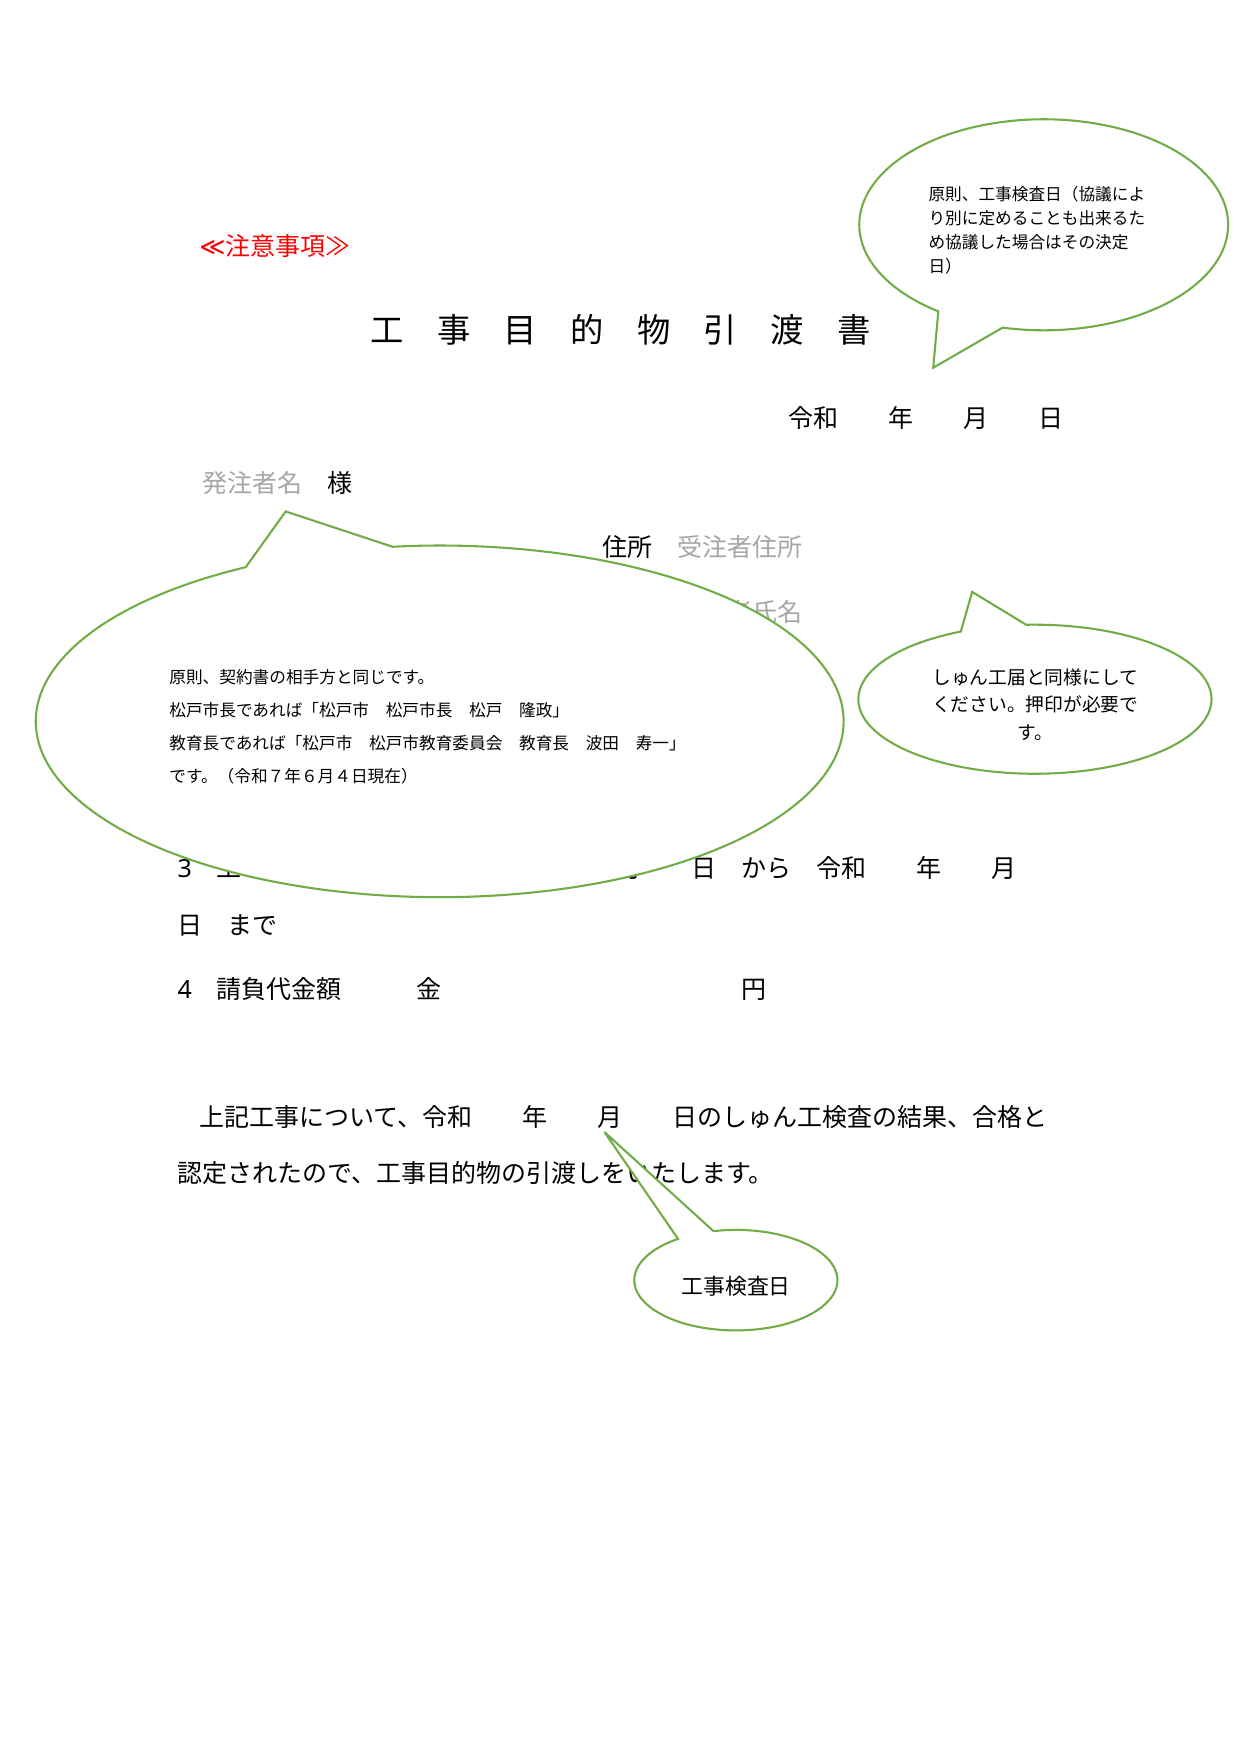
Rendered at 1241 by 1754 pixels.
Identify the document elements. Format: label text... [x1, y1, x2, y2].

text 工 事 目 的 物 引 渡 書 [942, 329, 1063, 365]
text 4 請負代金額 金 円 [177, 969, 1063, 1006]
text 令和 年 月 日 [177, 398, 1063, 436]
text 発注者名 様 [177, 462, 1063, 500]
text 1 工 事 名 [837, 719, 917, 757]
text 住所 受注者住所 [340, 527, 1063, 564]
text 工 事 目 的 物 引 渡 書 [177, 290, 937, 365]
text 氏名 受注者氏名 [716, 591, 971, 629]
text 2 工事場所 [777, 784, 1063, 821]
text 氏名 受注者氏名 [975, 591, 1063, 624]
text 住所 受注者住所 [177, 527, 272, 564]
text 3 工 期 令和 年 月 日 から 令和 年 月 日 まで [177, 848, 1063, 942]
text ≪注意事項≫ [177, 226, 869, 263]
text 上記工事について、令和 年 月 日のしゅん工検査の結果、合格と認定されたので、工事目的物の引渡しをいたします。 [177, 1097, 1063, 1191]
